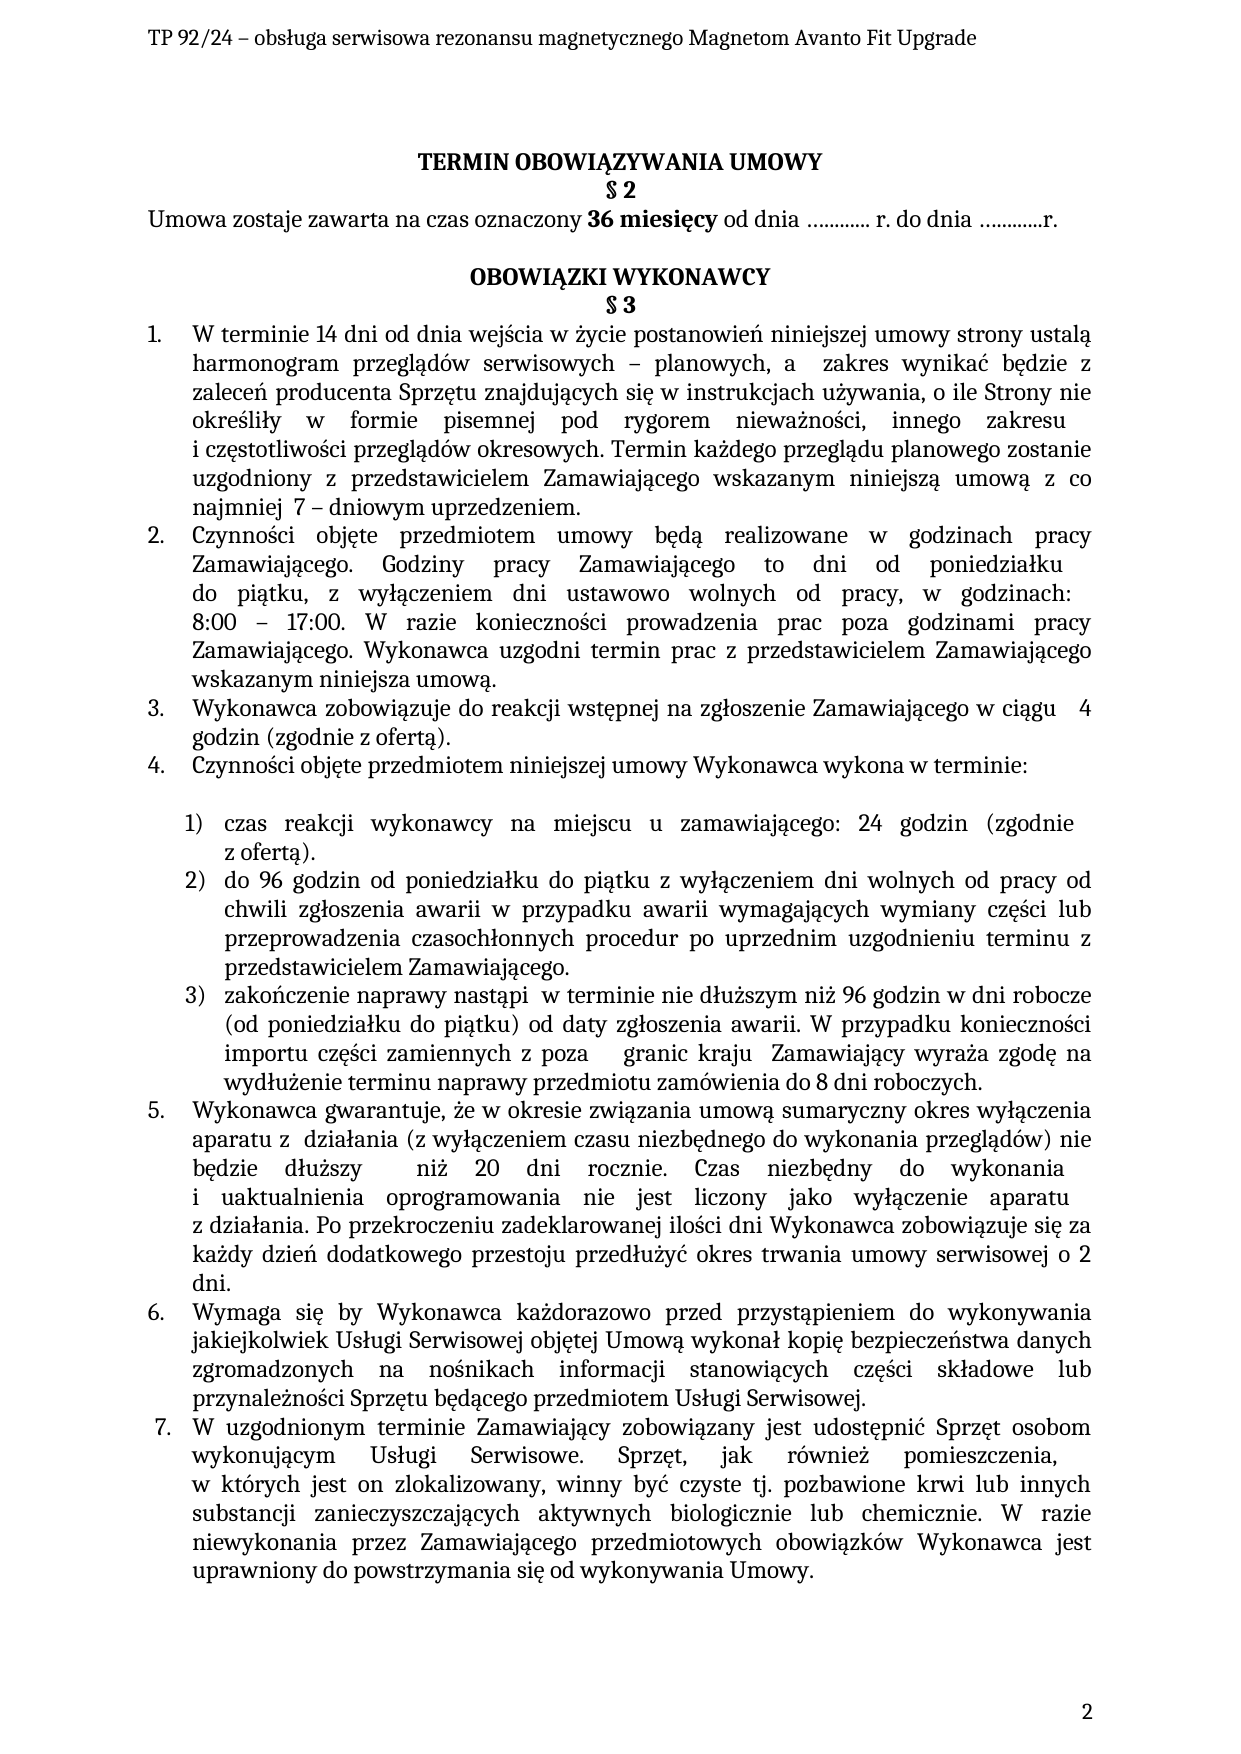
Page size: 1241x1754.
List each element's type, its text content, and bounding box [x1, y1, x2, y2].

list W uzgodnionym terminie Zamawiający zobowiązany jest udostępnić Sprzęt osobom wykonującym Usługi Serwisowe. Sprzęt, jak również pomieszczenia, w których jest on zlokalizowany, winny być czyste tj. pozbawione krwi lub innych substancji zanieczyszczających aktywnych biologicznie lub chemicznie. W razie niewykonania przez Zamawiającego przedmiotowych obowiązków Wykonawca jest uprawniony do powstrzymania się od wykonywania Umowy. [154, 1413, 1093, 1585]
list czas reakcji wykonawcy na miejscu u zamawiającego: 24 godzin (zgodnie z ofertą). [185, 809, 1093, 866]
list Czynności objęte przedmiotem umowy będą realizowane w godzinach pracy Zamawiającego. Godziny pracy Zamawiającego to dni od poniedziałku do piątku, z wyłączeniem dni ustawowo wolnych od pracy, w godzinach: 8:00 – 17:00. W razie konieczności prowadzenia prac poza godzinami pracy Zamawiającego. Wykonawca uzgodni termin prac z przedstawicielem Zamawiającego wskazanym niniejsza umową. [148, 521, 1093, 694]
list Wykonawca zobowiązuje do reakcji wstępnej na zgłoszenie Zamawiającego w ciągu 4 godzin (zgodnie z ofertą). [148, 694, 1093, 751]
list W terminie 14 dni od dnia wejścia w życie postanowień niniejszej umowy strony ustalą harmonogram przeglądów serwisowych – planowych, a zakres wynikać będzie z zaleceń producenta Sprzętu znajdujących się w instrukcjach używania, o ile Strony nie określiły w formie pisemnej pod rygorem nieważności, innego zakresu i częstotliwości przeglądów okresowych. Termin każdego przeglądu planowego zostanie uzgodniony z przedstawicielem Zamawiającego wskazanym niniejszą umową z co najmniej 7 – dniowym uprzedzeniem. [148, 320, 1093, 521]
text Umowa zostaje zawarta na czas oznaczony 36 miesięcy od dnia …......... r. do dnia ….........r. [148, 205, 1093, 234]
text § 2 [148, 176, 1093, 205]
list Wymaga się by Wykonawca każdorazowo przed przystąpieniem do wykonywania jakiejkolwiek Usługi Serwisowej objętej Umową wykonał kopię bezpieczeństwa danych zgromadzonych na nośnikach informacji stanowiących części składowe lub przynależności Sprzętu będącego przedmiotem Usługi Serwisowej. [148, 1298, 1093, 1413]
text § 3 [148, 291, 1093, 320]
list Czynności objęte przedmiotem niniejszej umowy Wykonawca wykona w terminie: [148, 751, 1093, 780]
list Wykonawca gwarantuje, że w okresie związania umową sumaryczny okres wyłączenia aparatu z działania (z wyłączeniem czasu niezbędnego do wykonania przeglądów) nie będzie dłuższy niż 20 dni rocznie. Czas niezbędny do wykonania i uaktualnienia oprogramowania nie jest liczony jako wyłączenie aparatu z działania. Po przekroczeniu zadeklarowanej ilości dni Wykonawca zobowiązuje się za każdy dzień dodatkowego przestoju przedłużyć okres trwania umowy serwisowej o 2 dni. [148, 1096, 1093, 1298]
list zakończenie naprawy nastąpi w terminie nie dłuższym niż 96 godzin w dni robocze (od poniedziałku do piątku) od daty zgłoszenia awarii. W przypadku konieczności importu części zamiennych z poza granic kraju Zamawiający wyraża zgodę na wydłużenie terminu naprawy przedmiotu zamówienia do 8 dni roboczych. [185, 981, 1093, 1096]
list do 96 godzin od poniedziałku do piątku z wyłączeniem dni wolnych od pracy od chwili zgłoszenia awarii w przypadku awarii wymagających wymiany części lub przeprowadzenia czasochłonnych procedur po uprzednim uzgodnieniu terminu z przedstawicielem Zamawiającego. [185, 866, 1093, 981]
text TERMIN OBOWIĄZYWANIA UMOWY [148, 148, 1093, 176]
text OBOWIĄZKI WYKONAWCY [148, 263, 1093, 291]
